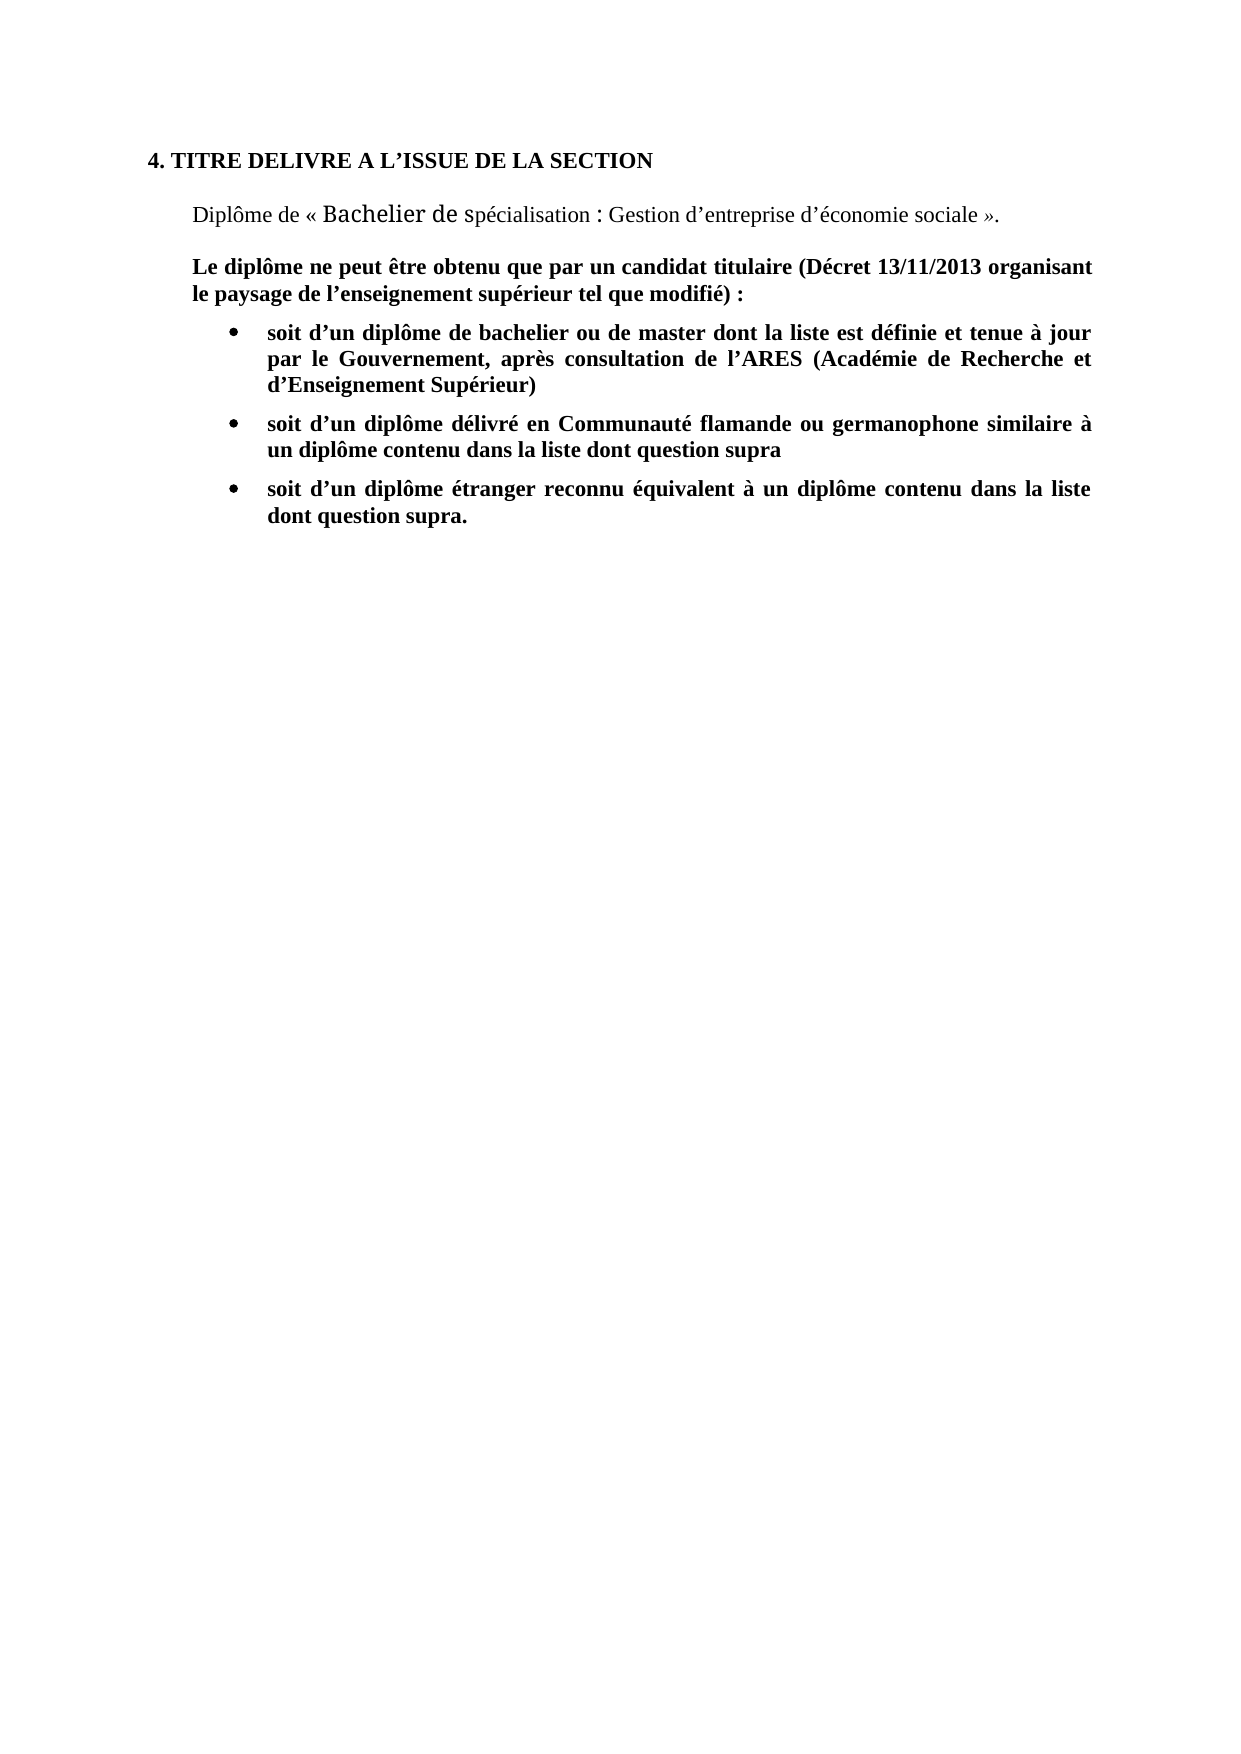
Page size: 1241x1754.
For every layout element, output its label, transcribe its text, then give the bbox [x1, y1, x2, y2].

text Diplôme de « Bachelier de spécialisation : Gestion d’entreprise d’économie sociale ». [192, 198, 1093, 229]
list soit d’un diplôme étranger reconnu équivalent à un diplôme contenu dans la liste dont question supra. [229, 475, 1093, 528]
text Le diplôme ne peut être obtenu que par un candidat titulaire (Décret 13/11/2013 organisant le paysage de l’enseignement supérieur tel que modifié) : [192, 253, 1093, 306]
list 4. TITRE DELIVRE A L’ISSUE DE [148, 148, 1093, 174]
list soit d’un diplôme de bachelier ou de master dont la liste est définie et tenue à jour par le Gouvernement, après consultation de l’ARES (Académie de Recherche et d’Enseignement Supérieur) [229, 318, 1093, 398]
list soit d’un diplôme délivré en Communauté flamande ou germanophone similaire à un diplôme contenu dans la liste dont question supra [229, 410, 1093, 463]
